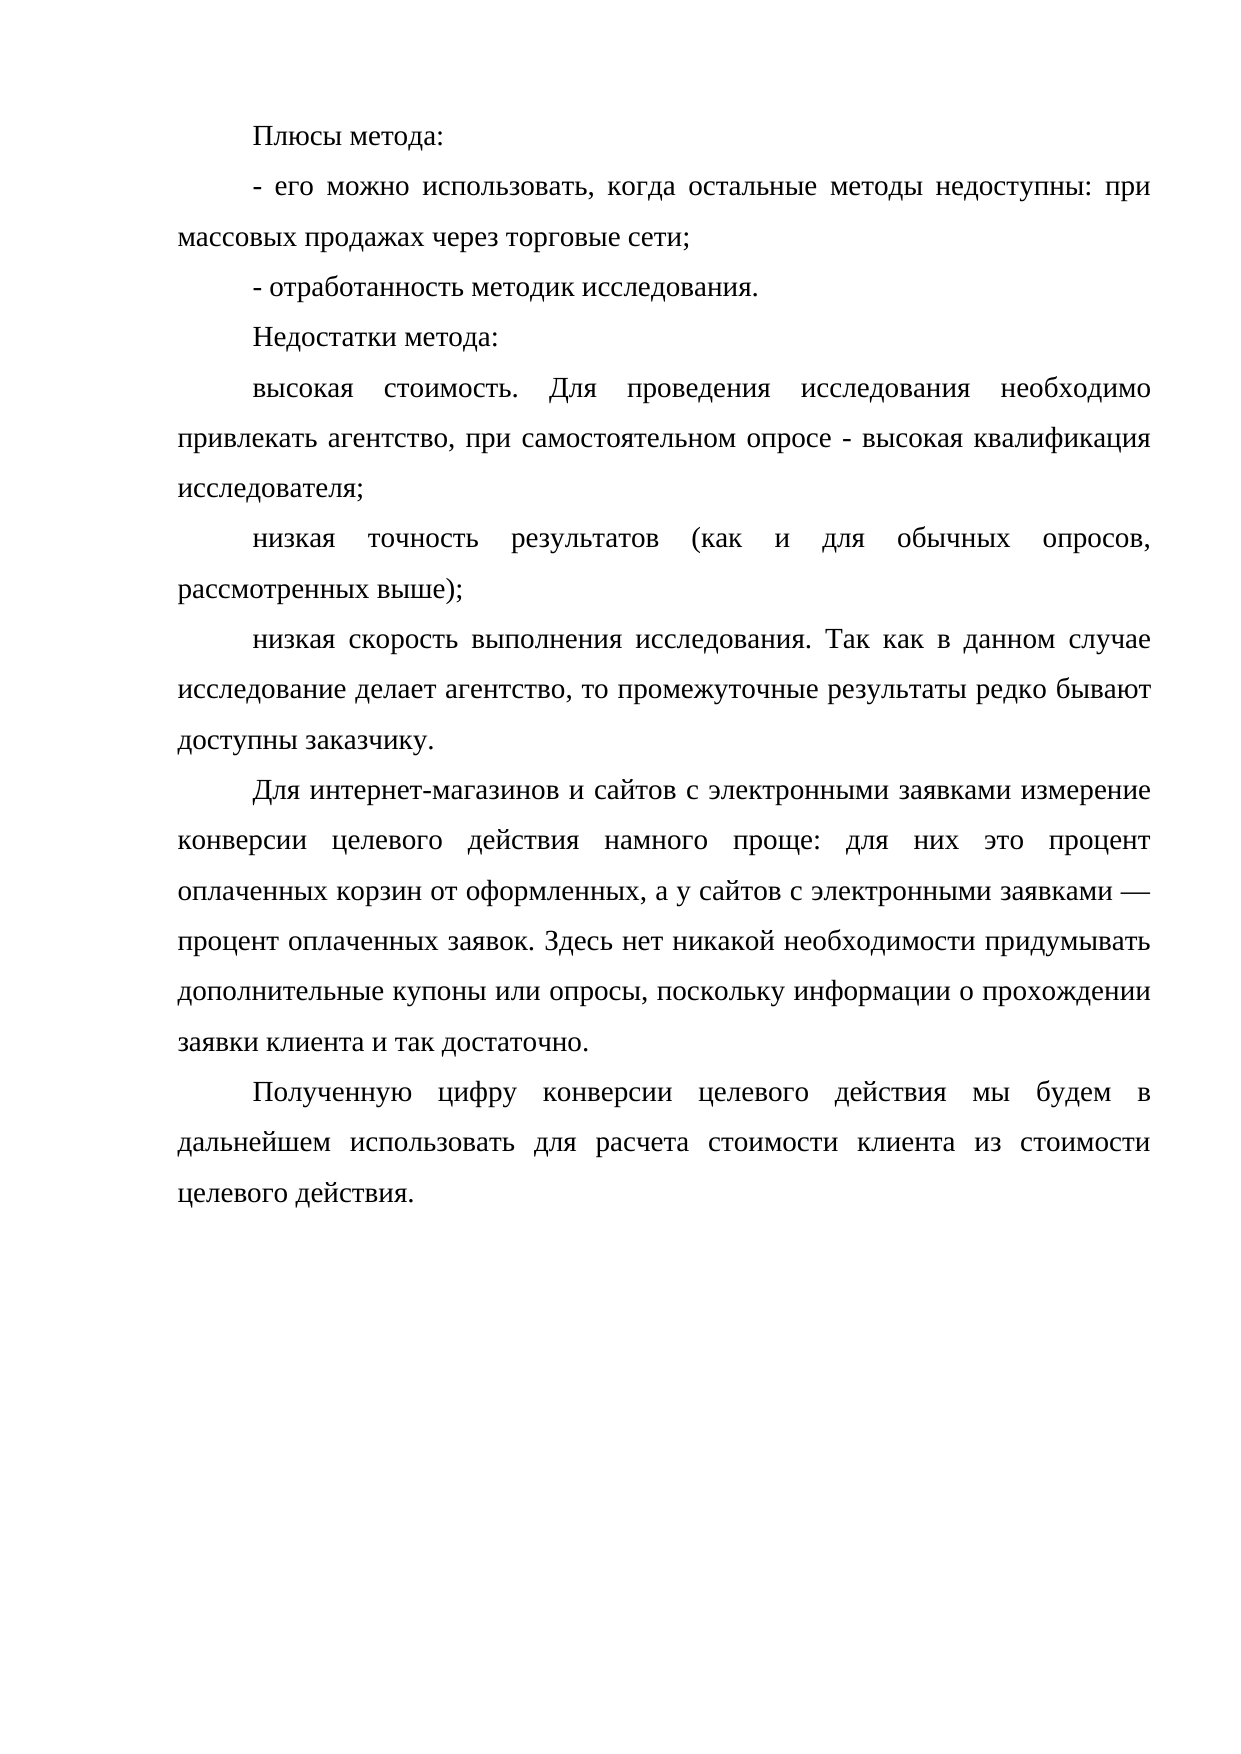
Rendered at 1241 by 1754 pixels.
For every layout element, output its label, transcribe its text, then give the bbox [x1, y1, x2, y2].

text низкая скорость выполнения исследования. Так как в данном случае исследование делает агентство, то промежуточные результаты редко бывают доступны заказчику. [177, 621, 1152, 755]
text Недостатки метода: [177, 319, 1152, 353]
text - его можно использовать, когда остальные методы недоступны: при массовых продажах через торговые сети; [177, 168, 1152, 252]
text высокая стоимость. Для проведения исследования необходимо привлекать агентство, при самостоятельном опросе - высокая квалификация исследователя; [177, 370, 1152, 504]
text - отработанность методик исследования. [177, 269, 1152, 303]
text Плюсы метода: [177, 118, 1152, 152]
text Полученную цифру конверсии целевого действия мы будем в дальнейшем использовать для расчета стоимости клиента из стоимости целевого действия. [177, 1074, 1152, 1208]
text низкая точность результатов (как и для обычных опросов, рассмотренных выше); [177, 521, 1152, 604]
text Для интернет-магазинов и сайтов с электронными заявками измерение конверсии целевого действия намного проще: для них это процент оплаченных корзин от оформленных, а у сайтов с электронными заявками — процент оплаченных заявок. Здесь нет никакой необходимости придумывать дополнительные купоны или опросы, поскольку информации о прохождении заявки клиента и так достаточно. [177, 772, 1152, 1057]
